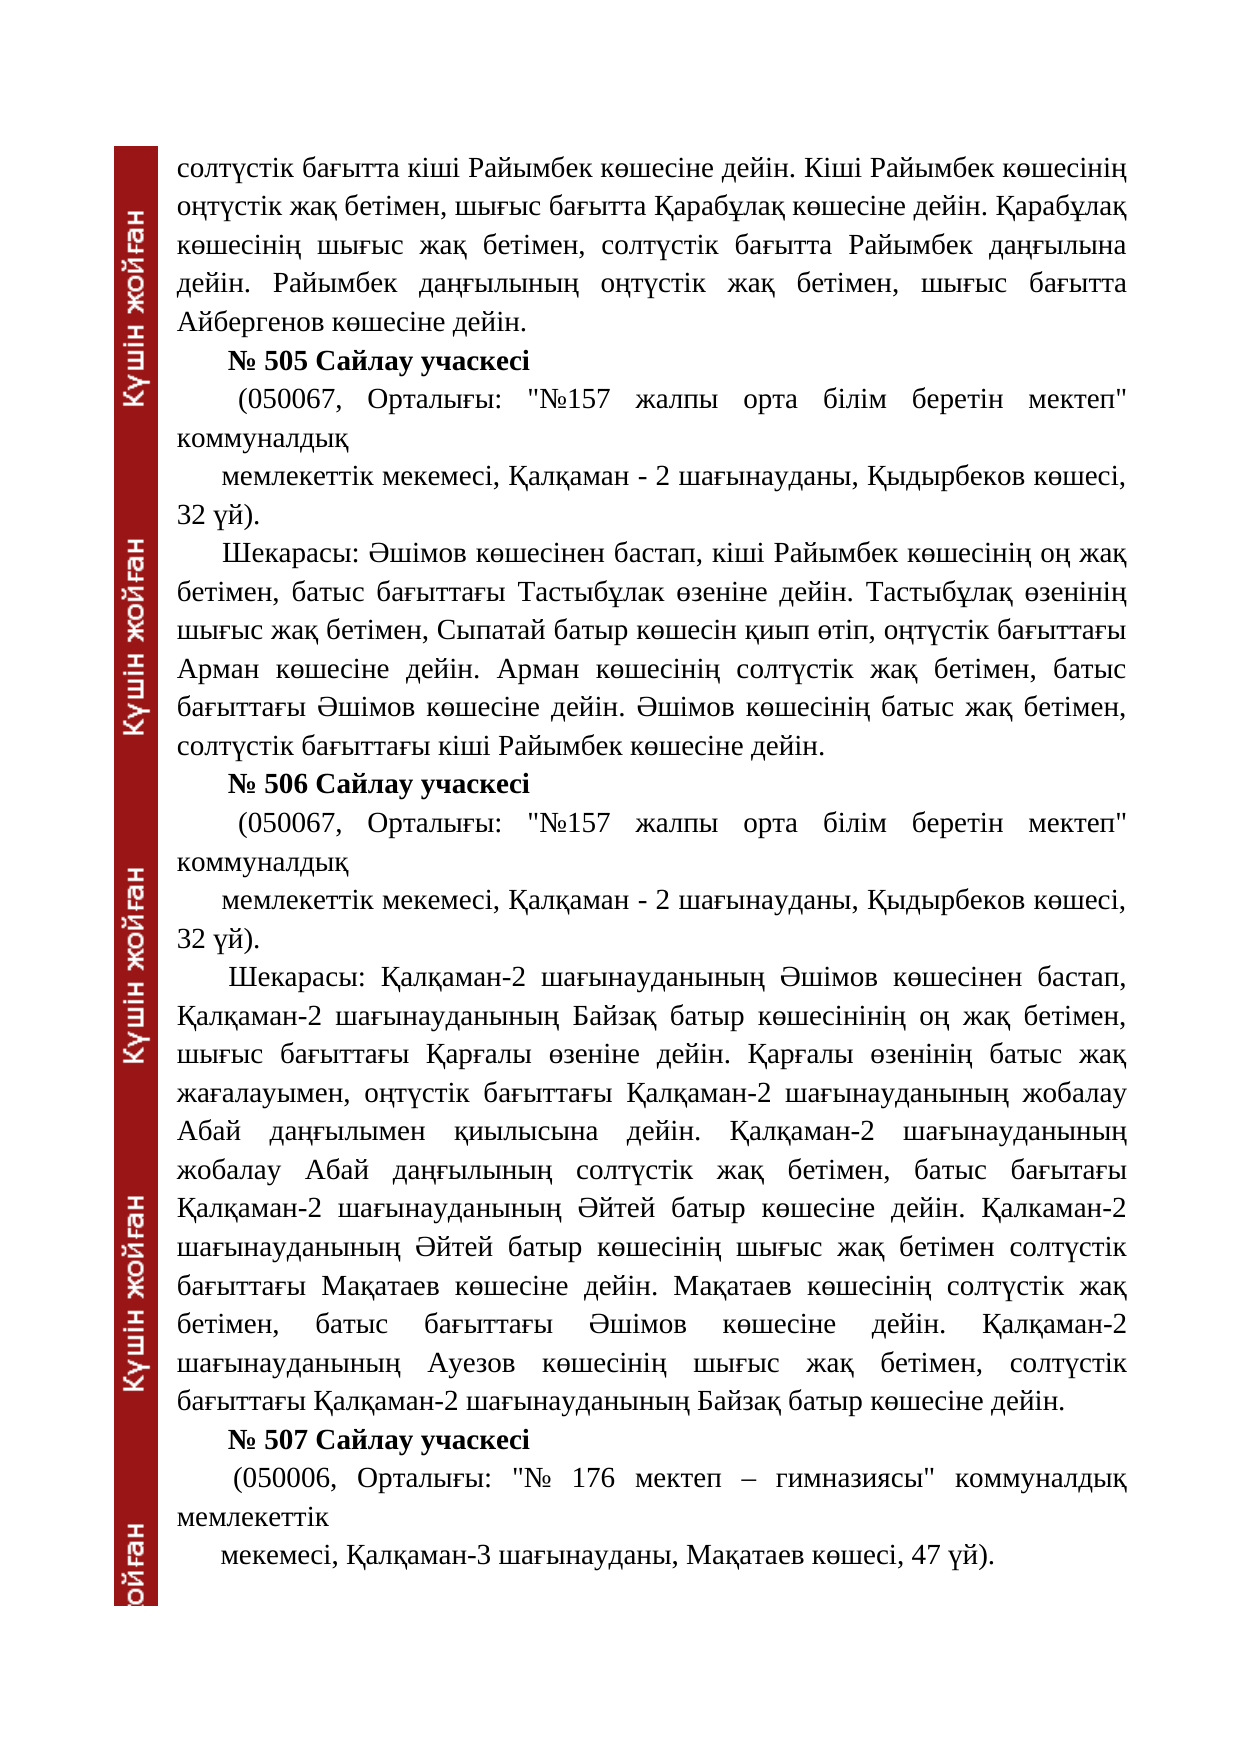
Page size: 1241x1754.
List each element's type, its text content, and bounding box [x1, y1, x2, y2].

picture [114, 800, 158, 805]
text (050067, Орталығы: "№157 жалпы орта білім беретін мектеп" коммуналдық [112, 381, 1128, 453]
picture [114, 376, 158, 381]
picture [114, 453, 158, 458]
picture [114, 1417, 158, 1422]
picture [114, 146, 158, 150]
picture [114, 338, 158, 343]
text мемлекеттік мекемесі, Қалқаман - 2 шағынауданы, Қыдырбеков көшесі, 32 үй). [112, 458, 1128, 530]
text Шекарасы: Әшімов көшесінен бастап, кіші Райымбек көшесінің оң жақ бетімен, батыс бағыттағы Тастыбұлак өзеніне дейін. Тастыбұлақ өзенінің шығыс жақ бетімен, Сыпатай батыр көшесін қиып өтіп, оңтүстік бағыттағы Арман көшесіне дейін. Арман көшесінің солтүстік жақ бетімен, батыс бағыттағы Әшімов көшесіне дейін. Әшімов көшесінің батыс жақ бетімен, солтүстік бағыттағы кіші Райымбек көшесіне дейін. [112, 535, 1128, 762]
picture [114, 1571, 158, 1606]
picture [114, 877, 158, 882]
text № 507 Сайлау учаскесі [112, 1422, 1128, 1455]
text Шекарасы: Қалқаман-2 шағынауданының Әшімов көшесінен бастап, Қалқаман-2 шағынауданының Байзақ батыр көшесінінің оң жақ бетімен, шығыс бағыттағы Қарғалы өзеніне дейін. Қарғалы өзенінің батыс жақ жағалауымен, оңтүстік бағыттағы Қалқаман-2 шағынауданының жобалау Абай даңғылымен қиылысына дейін. Қалқаман-2 шағынауданының жобалау Абай даңғылының солтүстік жақ бетімен, батыс бағытағы Қалқаман-2 шағынауданының Әйтей батыр көшесіне дейін. Қалкаман-2 шағынауданының Әйтей батыр көшесінің шығыс жақ бетімен солтүстік бағыттағы Мақатаев көшесіне дейін. Мақатаев көшесінің солтүстік жақ бетімен, батыс бағыттағы Әшімов көшесіне дейін. Қалқаман-2 шағынауданының Ауезов көшесінің шығыс жақ бетімен, солтүстік бағыттағы Қалқаман-2 шағынауданының Байзақ батыр көшесіне дейін. [112, 959, 1128, 1417]
picture [114, 1455, 158, 1460]
picture [114, 762, 158, 767]
text № 505 Сайлау учаскесі [112, 343, 1128, 376]
text мекемесі, Қалқаман-3 шағынауданы, Мақатаев көшесі, 47 үй). [112, 1537, 1128, 1571]
text (050067, Орталығы: "№157 жалпы орта білім беретін мектеп" коммуналдық [112, 805, 1128, 877]
picture [114, 530, 158, 535]
picture [114, 954, 158, 959]
text мемлекеттік мекемесі, Қалқаман - 2 шағынауданы, Қыдырбеков көшесі, 32 үй). [112, 882, 1128, 954]
picture [114, 1532, 158, 1537]
text (050006, Орталығы: "№ 176 мектеп – гимназиясы" коммуналдық мемлекеттік [112, 1460, 1128, 1532]
text № 506 Сайлау учаскесі [112, 767, 1128, 800]
